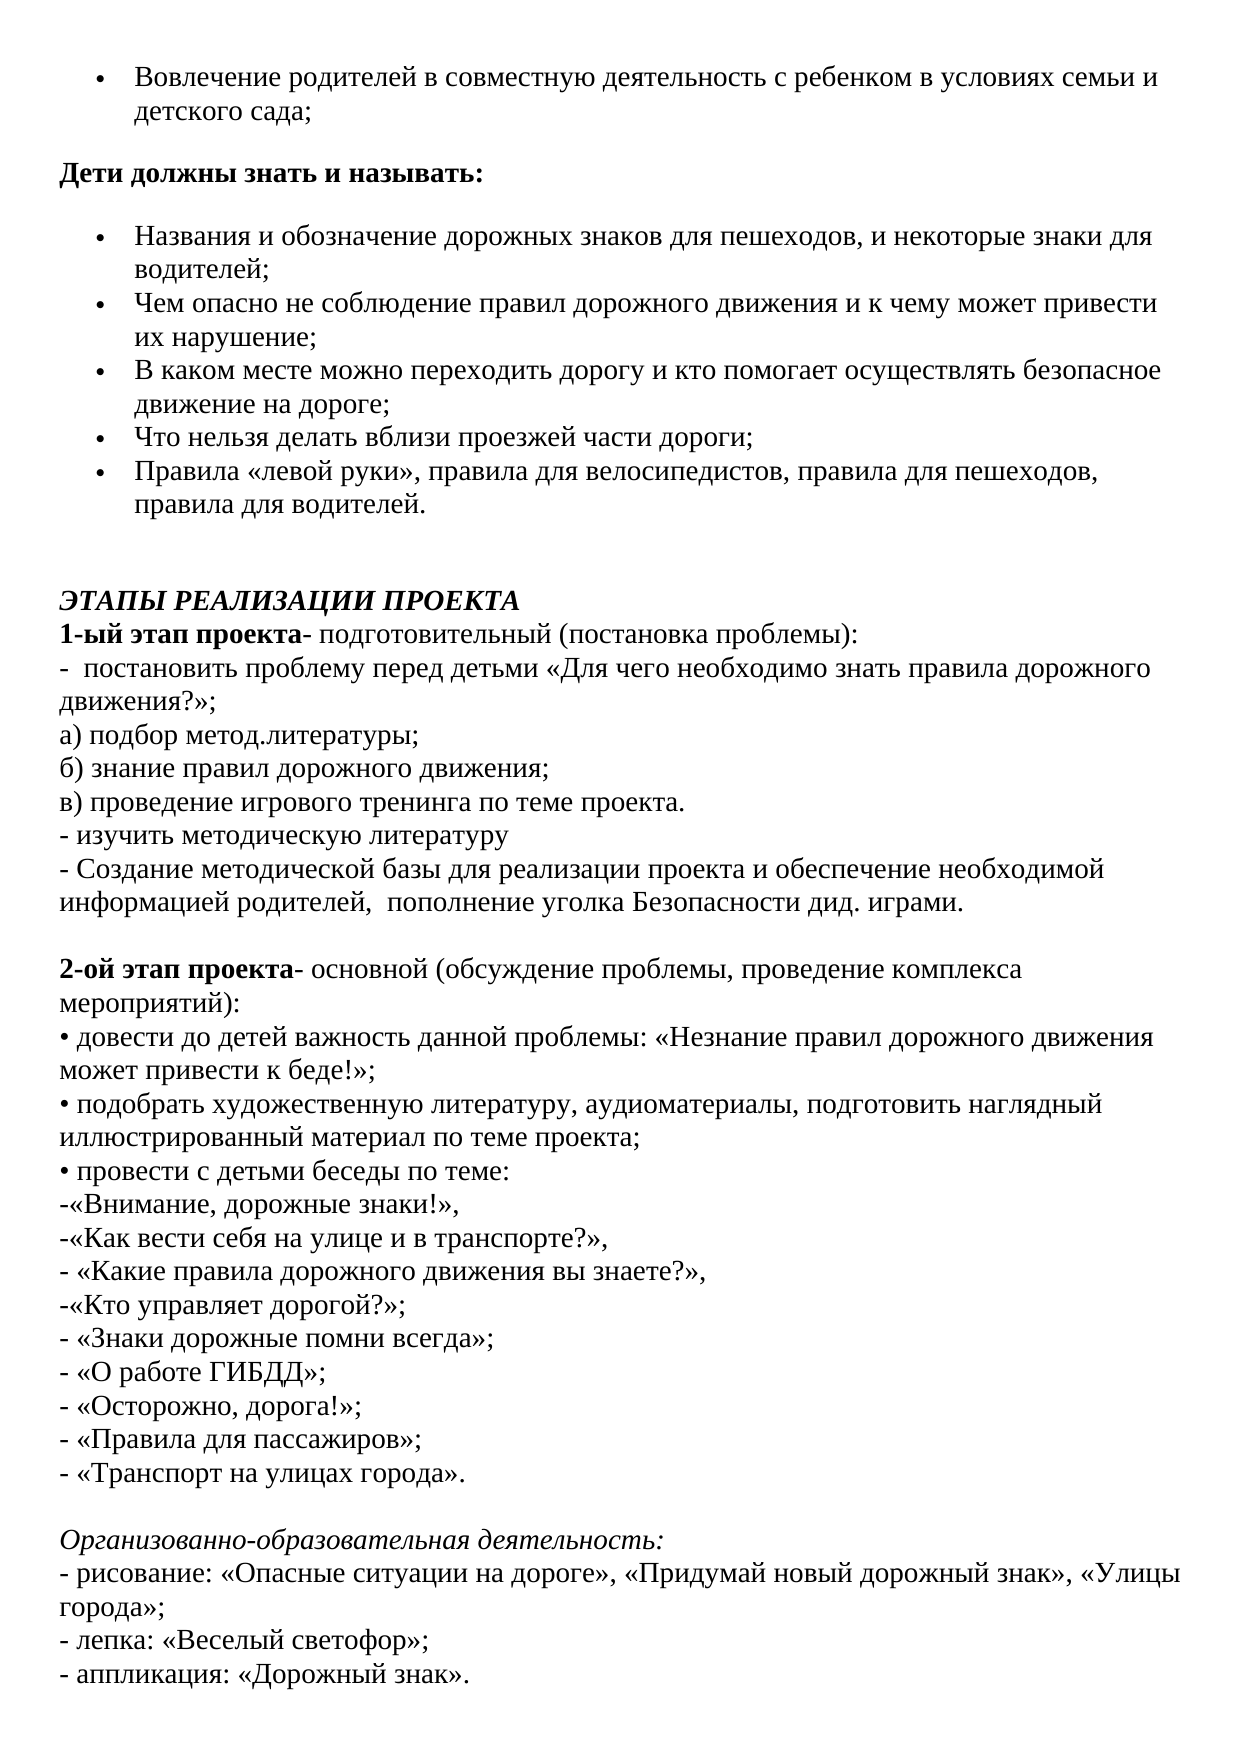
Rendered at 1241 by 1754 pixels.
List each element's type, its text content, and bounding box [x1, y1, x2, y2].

list Чем опасно не соблюдение правил дорожного движения и к чему может привести их нарушение; [97, 285, 1181, 352]
text Дети должны знать и называть: [59, 155, 1181, 189]
list Названия и обозначение дорожных знаков для пешеходов, и некоторые знаки для водителей; [97, 218, 1181, 285]
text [59, 851, 1181, 1689]
text ЭТАПЫ РЕАЛИЗАЦИИ ПРОЕКТА 1-ый этап проекта- подготовительный (постановка проблемы): - постановить проблему перед детьми «Для чего необходимо знать правила дорожного движения?»; а) подбор метод.литературы; б) знание правил дорожного движения; в) проведение игрового тренинга по теме проекта. - изучить методическую литературу [59, 549, 1181, 851]
list Вовлечение родителей в совместную деятельность с ребенком в условиях семьи и детского сада; [97, 59, 1181, 126]
list Правила «левой руки», правила для велосипедистов, правила для пешеходов, правила для водителей. [97, 453, 1181, 520]
list Что нельзя делать вблизи проезжей части дороги; [97, 419, 1181, 453]
list В каком месте можно переходить дорогу и кто помогает осуществлять безопасное движение на дороге; [97, 352, 1181, 419]
